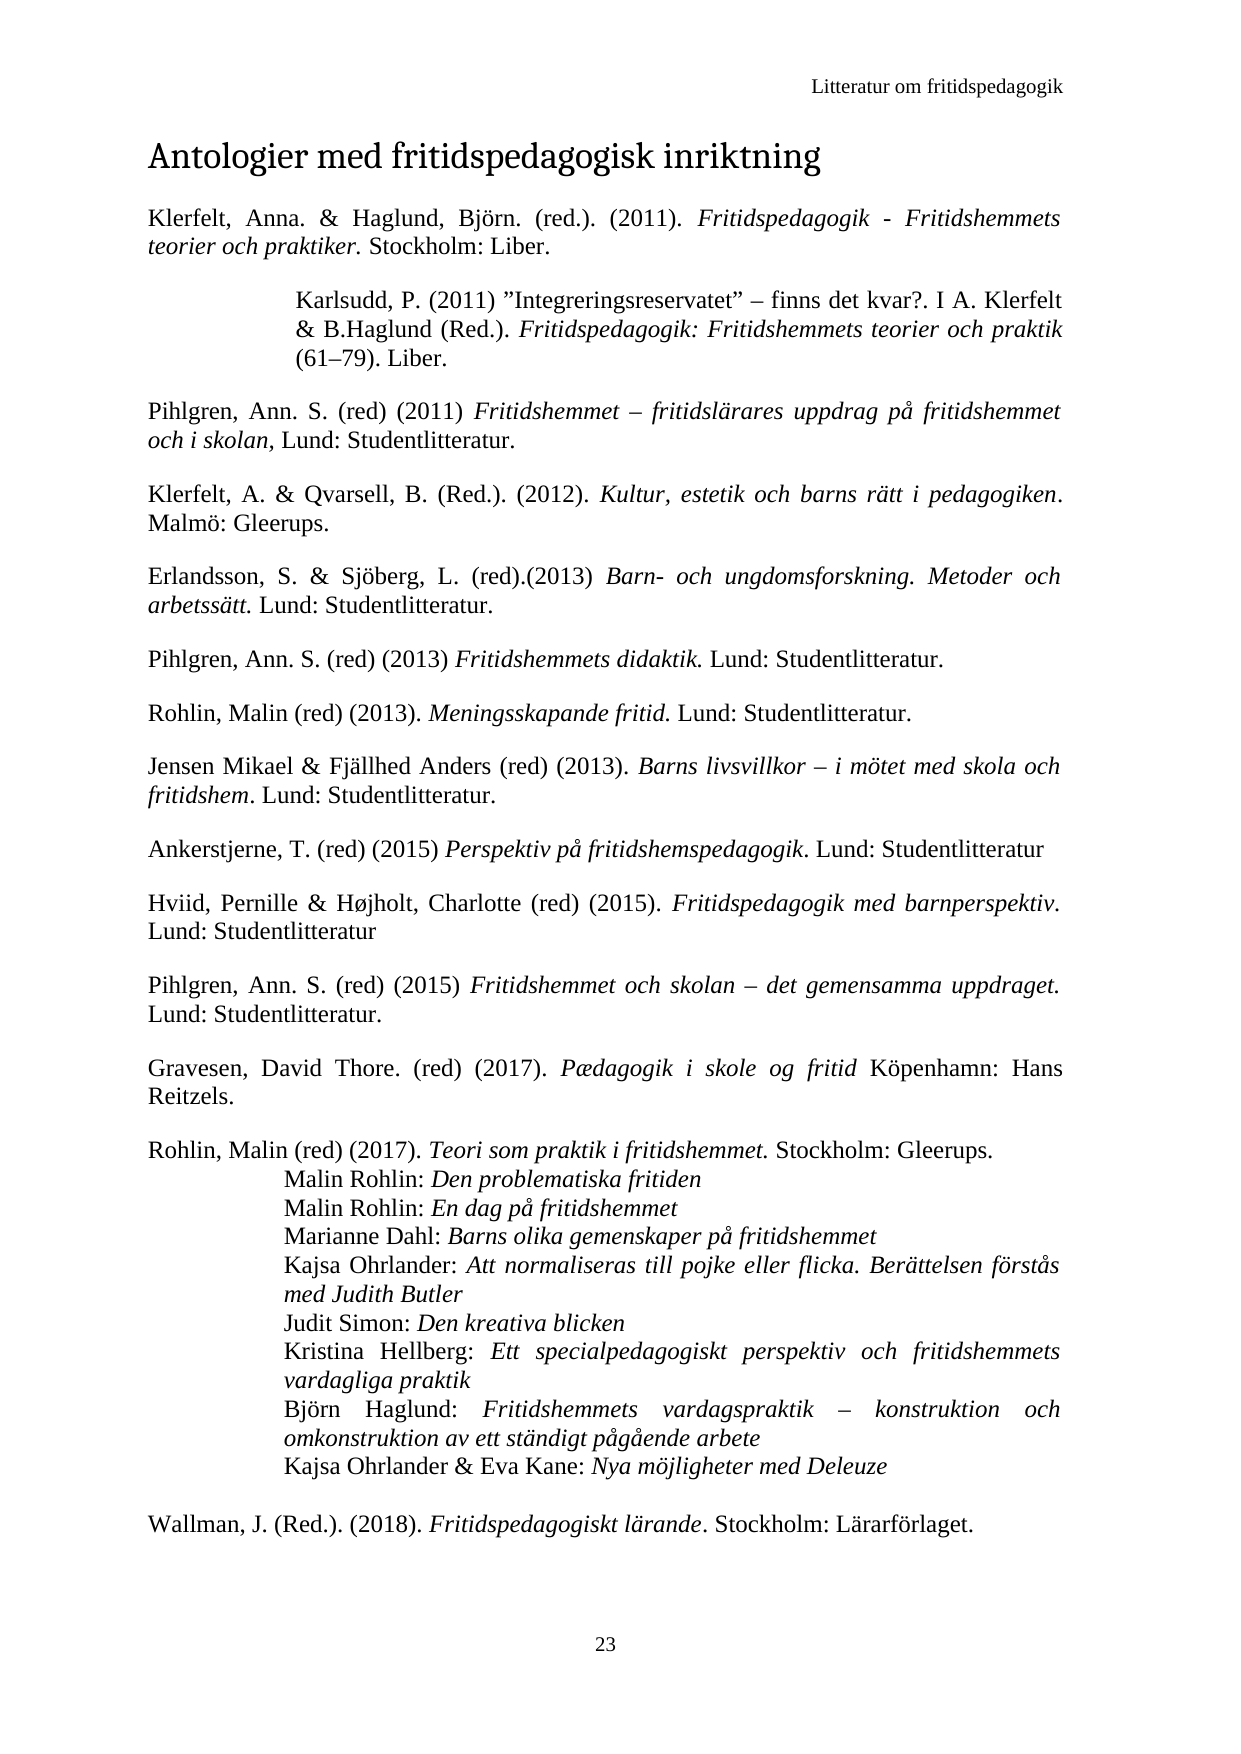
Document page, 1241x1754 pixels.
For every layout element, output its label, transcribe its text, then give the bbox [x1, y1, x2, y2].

text Björn Haglund: Fritidshemmets vardagspraktik – konstruktion och omkonstruktion av ett ständigt pågående arbete [283, 1394, 1063, 1451]
text Erlandsson, S. & Sjöberg, L. (red).(2013) Barn- och ungdomsforskning. Metoder och arbetssätt. Lund: Studentlitteratur. [148, 561, 1063, 619]
text Gravesen, David Thore. (red) (2017). Pædagogik i skole og fritid Köpenhamn: Hans Reitzels. [148, 1053, 1063, 1110]
text Pihlgren, Ann. S. (red) (2015) Fritidshemmet och skolan – det gemensamma uppdraget. Lund: Studentlitteratur. [148, 970, 1063, 1028]
text Kajsa Ohrlander & Eva Kane: Nya möjligheter med Deleuze [283, 1451, 1063, 1480]
text Marianne Dahl: Barns olika gemenskaper på fritidshemmet [283, 1221, 1063, 1250]
text Karlsudd, P. (2011) ”Integreringsreservatet” – finns det kvar?. I A. Klerfelt & B.Haglund (Red.). Fritidspedagogik: Fritidshemmets teorier och praktik (61–79). Liber. [295, 285, 1063, 371]
text Ankerstjerne, T. (red) (2015) Perspektiv på fritidshemspedagogik. Lund: Studentlitteratur [148, 834, 1063, 863]
text Kajsa Ohrlander: Att normaliseras till pojke eller flicka. Berättelsen förstås med Judith Butler [283, 1250, 1063, 1308]
text Wallman, J. (Red.). (2018). Fritidspedagogiskt lärande. Stockholm: Lärarförlaget. [148, 1509, 1063, 1538]
text Rohlin, Malin (red) (2013). Meningsskapande fritid. Lund: Studentlitteratur. [148, 698, 1063, 726]
text Malin Rohlin: Den problematiska fritiden [283, 1164, 1063, 1193]
text Klerfelt, Anna. & Haglund, Björn. (red.). (2011). Fritidspedagogik - Fritidshemmets teorier och praktiker. Stockholm: Liber. [148, 203, 1063, 260]
text Rohlin, Malin (red) (2017). Teori som praktik i fritidshemmet. Stockholm: Gleerups. [148, 1135, 1063, 1164]
text Pihlgren, Ann. S. (red) (2011) Fritidshemmet – fritidslärares uppdrag på fritidshemmet och i skolan, Lund: Studentlitteratur. [148, 396, 1063, 454]
text Judit Simon: Den kreativa blicken [283, 1308, 1063, 1336]
text Jensen Mikael & Fjällhed Anders (red) (2013). Barns livsvillkor – i mötet med skola och fritidshem. Lund: Studentlitteratur. [148, 751, 1063, 809]
text Pihlgren, Ann. S. (red) (2013) Fritidshemmets didaktik. Lund: Studentlitteratur. [148, 644, 1063, 673]
text Kristina Hellberg: Ett specialpedagogiskt perspektiv och fritidshemmets vardagliga praktik [283, 1336, 1063, 1394]
text Hviid, Pernille & Højholt, Charlotte (red) (2015). Fritidspedagogik med barnperspektiv. Lund: Studentlitteratur [148, 888, 1063, 945]
text Klerfelt, A. & Qvarsell, B. (Red.). (2012). Kultur, estetik och barns rätt i pedagogiken. Malmö: Gleerups. [148, 479, 1063, 536]
text Malin Rohlin: En dag på fritidshemmet [283, 1193, 1063, 1221]
subtitle Antologier med fritidspedagogisk inriktning [148, 134, 1063, 178]
